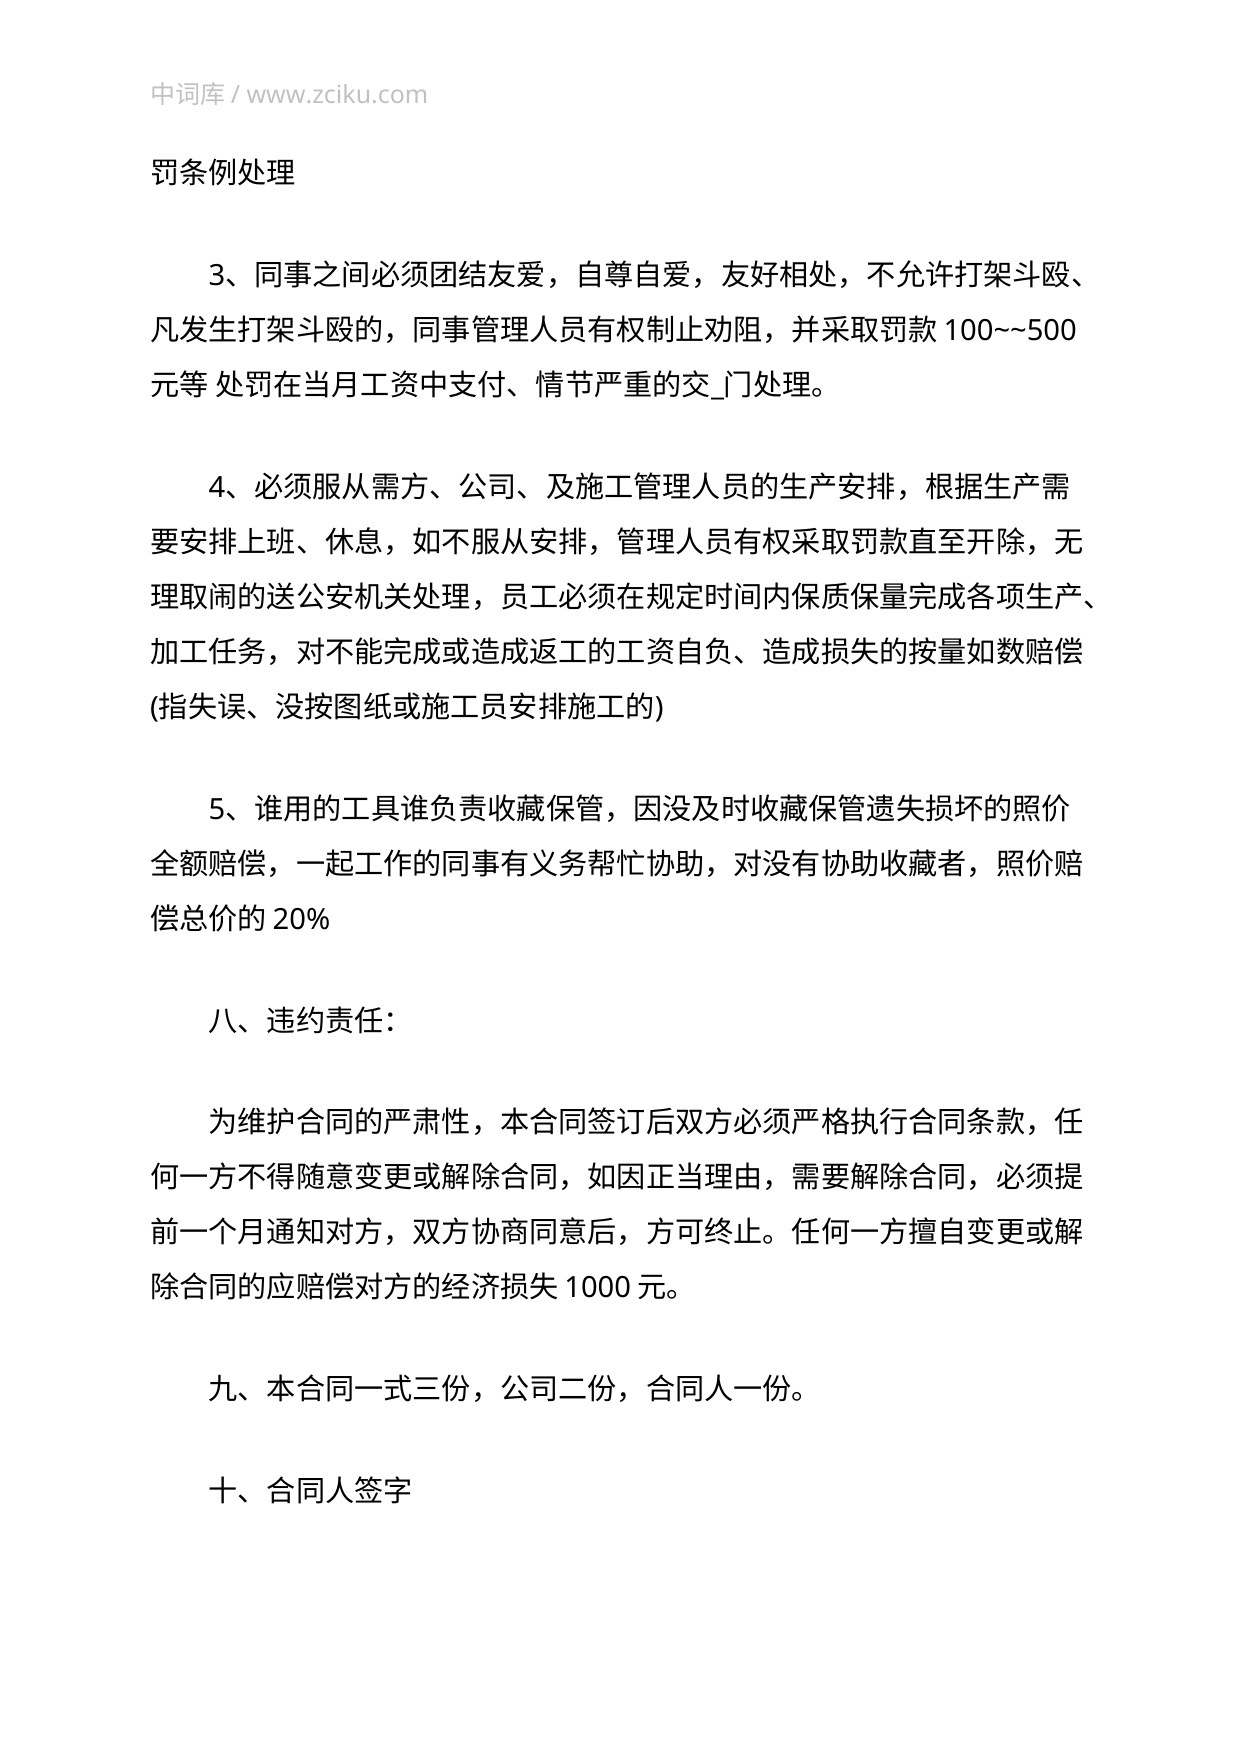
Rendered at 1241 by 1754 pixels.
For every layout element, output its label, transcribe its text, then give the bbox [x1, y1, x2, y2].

text 八、违约责任： [150, 997, 1090, 1039]
text 3、同事之间必须团结友爱，自尊自爱，友好相处，不允许打架斗殴、凡发生打架斗殴的，同事管理人员有权制止劝阻，并采取罚款100~~500元等 处罚在当月工资中支付、情节严重的交_门处理。 [150, 252, 1090, 404]
text 为维护合同的严肃性，本合同签订后双方必须严格执行合同条款，任何一方不得随意变更或解除合同，如因正当理由，需要解除合同，必须提前一个月通知对方，双方协商同意后，方可终止。任何一方擅自变更或解除合同的应赔偿对方的经济损失1000元。 [150, 1099, 1090, 1306]
text 十、合同人签字 [150, 1467, 1090, 1510]
text 九、本合同一式三份，公司二份，合同人一份。 [150, 1366, 1090, 1408]
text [150, 150, 1090, 192]
text 4、必须服从需方、公司、及施工管理人员的生产安排，根据生产需要安排上班、休息，如不服从安排，管理人员有权采取罚款直至开除，无理取闹的送公安机关处理，员工必须在规定时间内保质保量完成各项生产、加工任务，对不能完成或造成返工的工资自负、造成损失的按量如数赔偿(指失误、没按图纸或施工员安排施工的) [150, 464, 1090, 726]
text 5、谁用的工具谁负责收藏保管，因没及时收藏保管遗失损坏的照价全额赔偿，一起工作的同事有义务帮忙协助，对没有协助收藏者，照价赔偿总价的20% [150, 785, 1090, 938]
